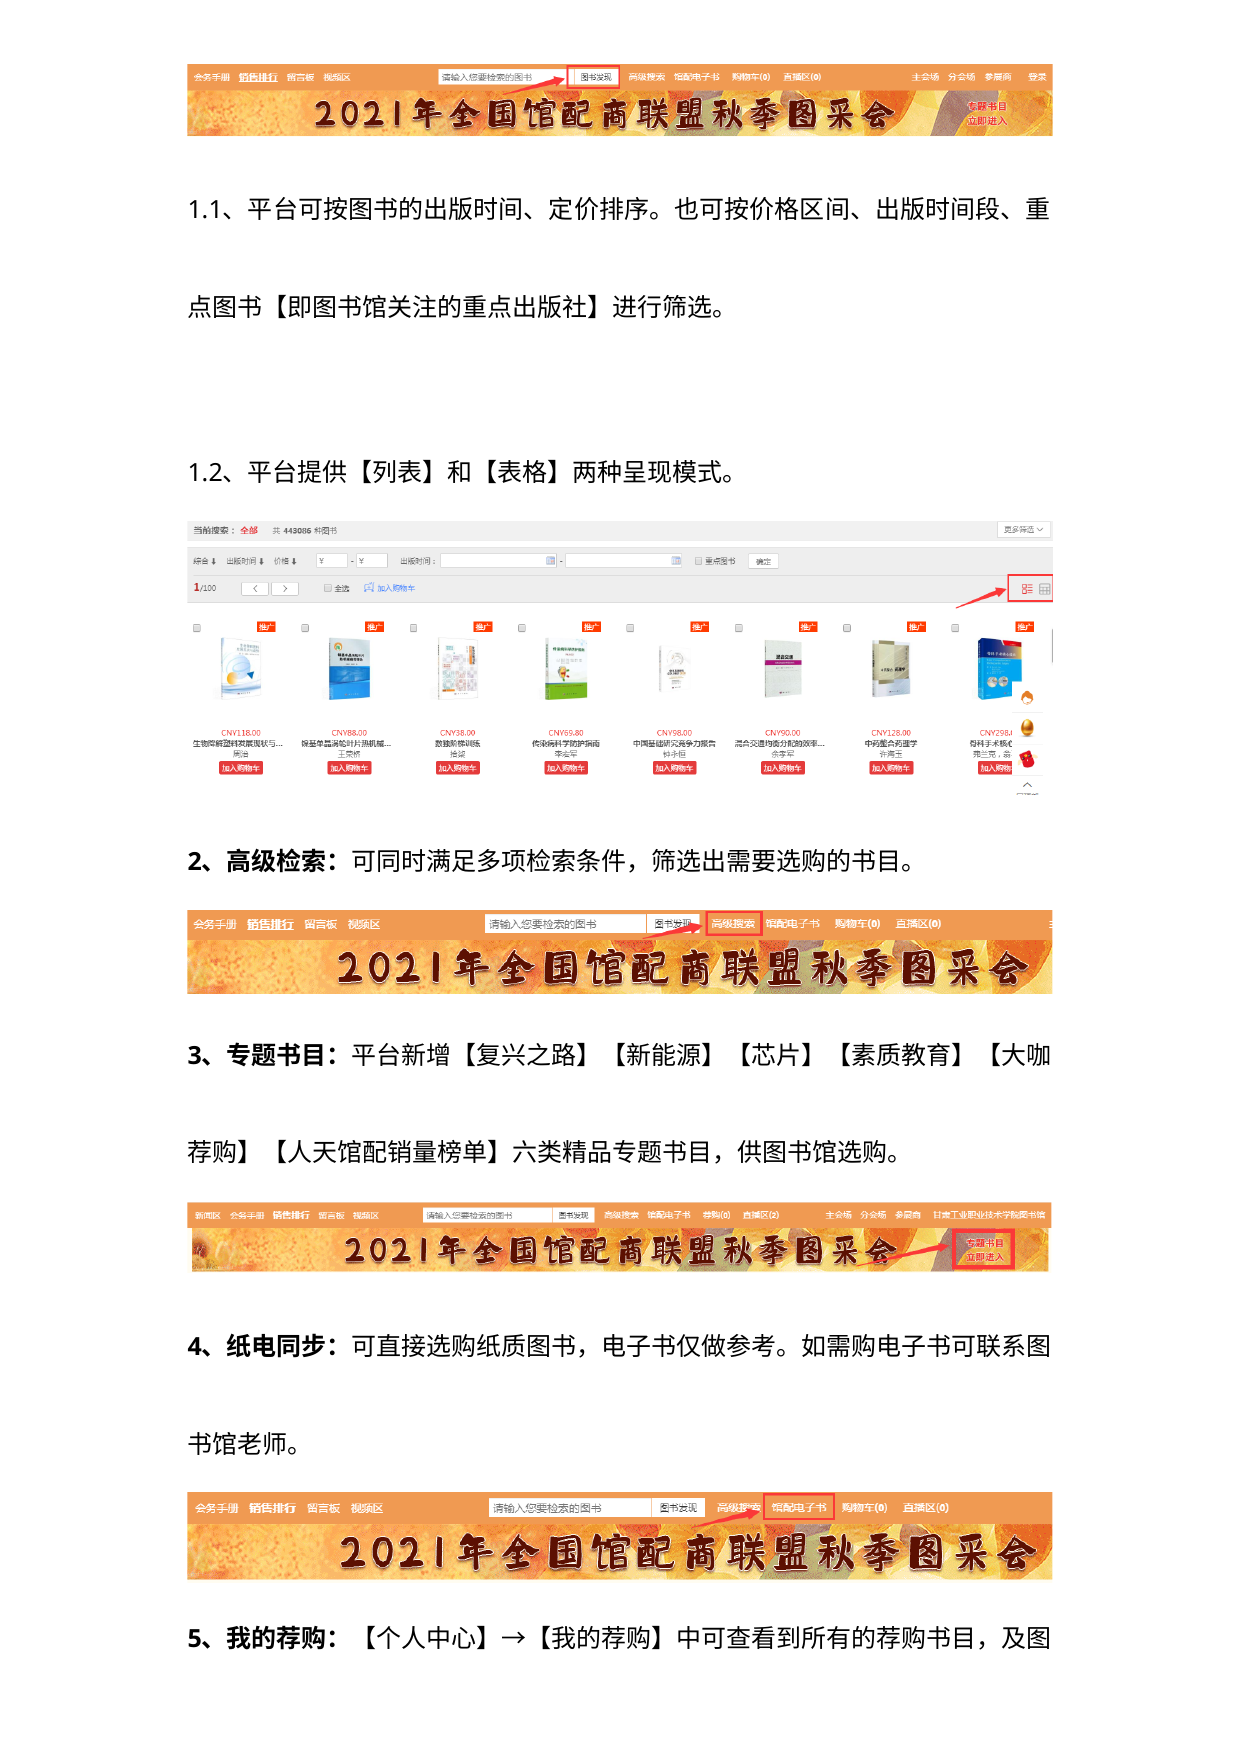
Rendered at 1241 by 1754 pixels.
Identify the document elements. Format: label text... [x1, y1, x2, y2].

text 4、纸电同步：可直接选购纸质图书，电子书仅做参考。如需购电子书可联系图书馆老师。 [187, 1312, 1053, 1475]
picture [187, 1201, 1052, 1273]
picture [187, 1492, 1053, 1583]
picture [187, 521, 1053, 795]
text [187, 1604, 1053, 1669]
picture [187, 910, 1053, 994]
text 2、高级检索：可同时满足多项检索条件，筛选出需要选购的书目。 [187, 827, 1053, 892]
text 3、专题书目：平台新增【复兴之路】【新能源】【芯片】【素质教育】【大咖荐购】【人天馆配销量榜单】六类精品专题书目，供图书馆选购。 [187, 1021, 1053, 1183]
text 1.2、平台提供【列表】和【表格】两种呈现模式。 [187, 438, 1053, 503]
text 1.1、平台可按图书的出版时间、定价排序。也可按价格区间、出版时间段、重点图书【即图书馆关注的重点出版社】进行筛选。 [187, 175, 1053, 338]
picture [187, 64, 1053, 137]
